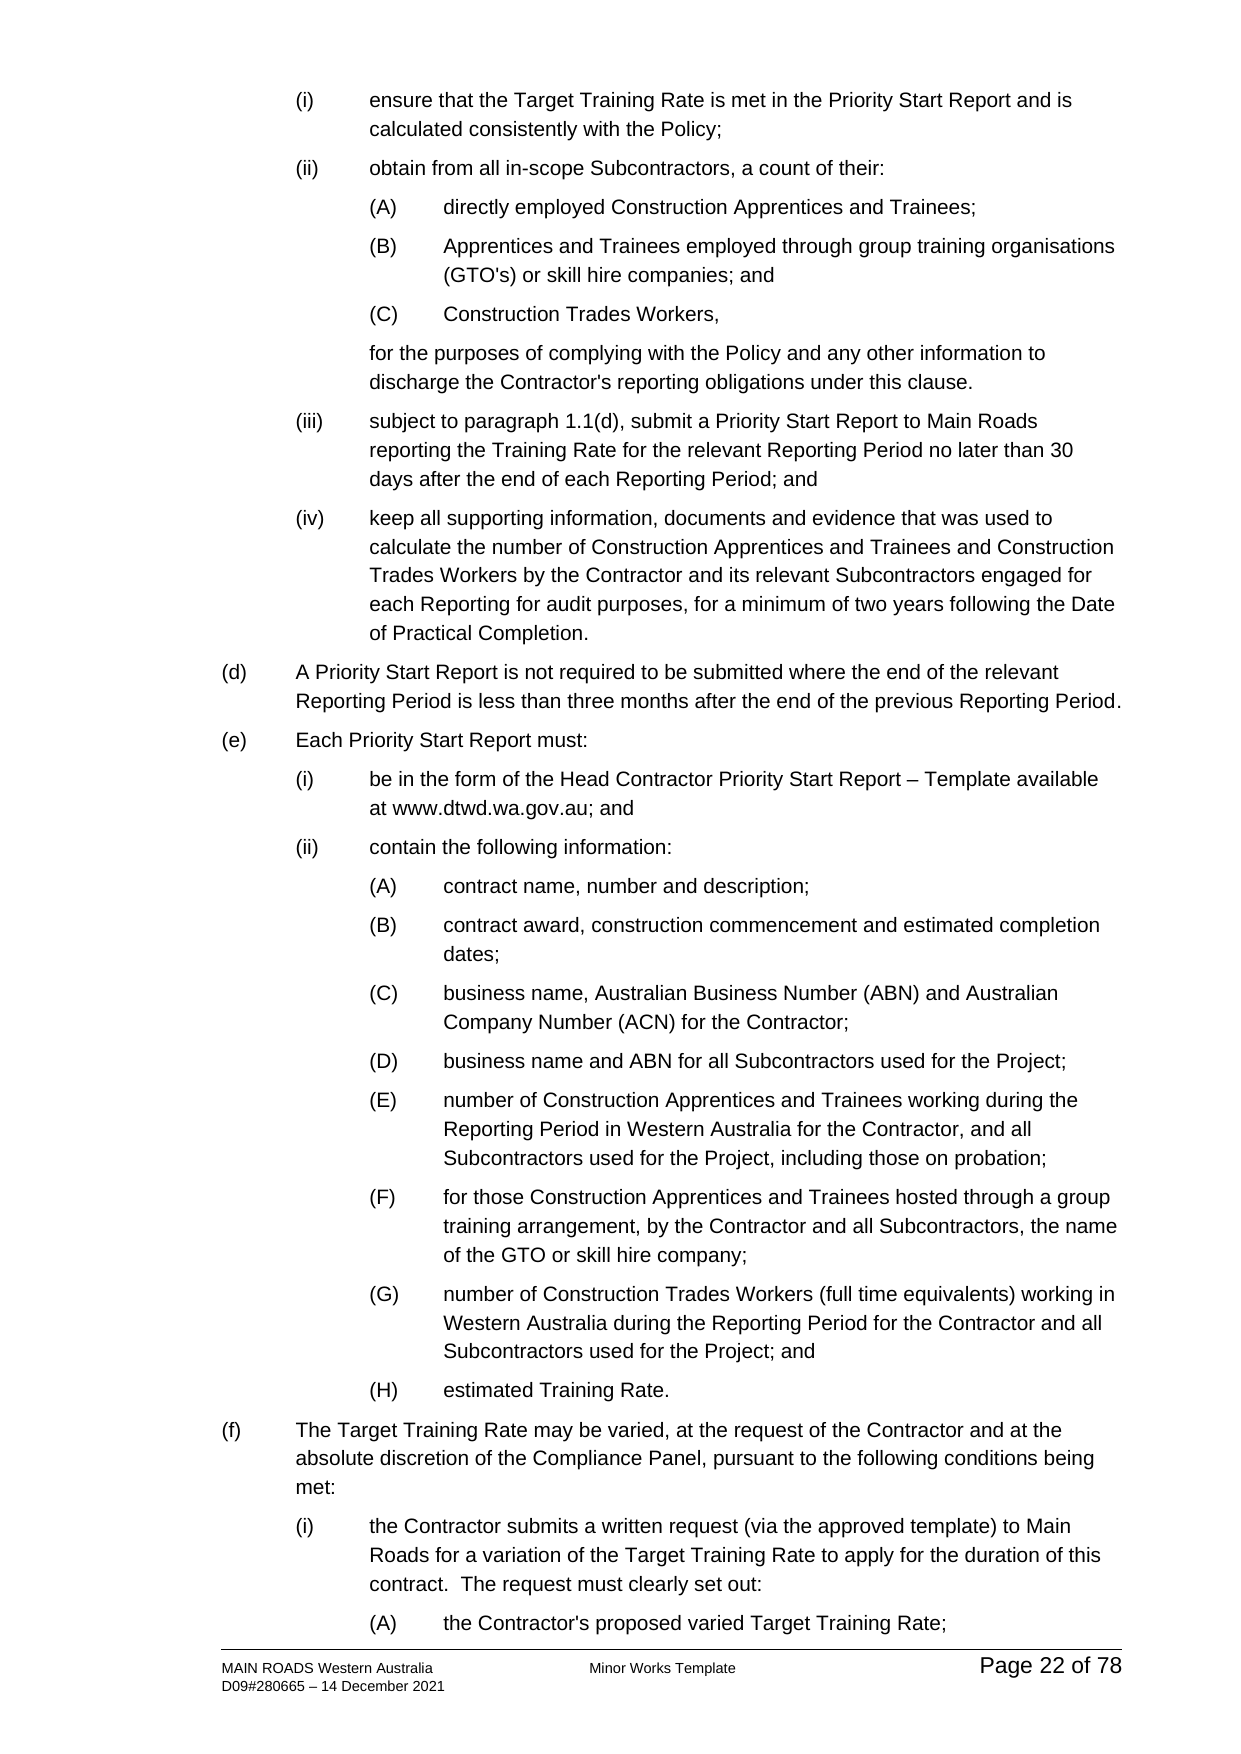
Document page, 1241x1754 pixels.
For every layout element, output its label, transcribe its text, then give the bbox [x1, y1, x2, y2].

subtitle the Contractor's proposed varied Target Training Rate; [369, 1611, 1122, 1635]
subtitle estimated Training Rate. [369, 1378, 1122, 1402]
subtitle the Contractor submits a written request (via the approved template) to Main Roads for a variation of the Target Training Rate to apply for the duration of this contract. The request must clearly set out: [295, 1514, 1122, 1596]
subtitle A Priority Start Report is not required to be submitted where the end of the relevant Reporting Period is less than three months after the end of the previous Reporting Period. [221, 660, 1122, 713]
subtitle for those Construction Apprentices and Trainees hosted through a group training arrangement, by the Contractor and all Subcontractors, the name of the GTO or skill hire company; [369, 1185, 1122, 1266]
subtitle keep all supporting information, documents and evidence that was used to calculate the number of Construction Apprentices and Trainees and Construction Trades Workers by the Contractor and its relevant Subcontractors engaged for each Reporting for audit purposes, for a minimum of two years following the Date of Practical Completion. [295, 506, 1122, 645]
subtitle Apprentices and Trainees employed through group training organisations (GTO's) or skill hire companies; and [369, 234, 1122, 287]
subtitle subject to paragraph 1.1(d), submit a Priority Start Report to Main Roads reporting the Training Rate for the relevant Reporting Period no later than 30 days after the end of each Reporting Period; and [295, 409, 1122, 491]
subtitle business name, Australian Business Number (ABN) and Australian Company Number (ACN) for the Contractor; [369, 981, 1122, 1034]
subtitle for the purposes of complying with the Policy and any other information to discharge the Contractor's reporting obligations under this clause. [369, 341, 1122, 394]
subtitle number of Construction Apprentices and Trainees working during the Reporting Period in Western Australia for the Contractor, and all Subcontractors used for the Project, including those on probation; [369, 1088, 1122, 1170]
subtitle be in the form of the Head Contractor Priority Start Report – Template available at www.dtwd.wa.gov.au; and [295, 767, 1122, 820]
subtitle The Target Training Rate may be varied, at the request of the Contractor and at the absolute discretion of the Compliance Panel, pursuant to the following conditions being met: [221, 1417, 1122, 1499]
subtitle obtain from all in-scope Subcontractors, a count of their: [295, 156, 1122, 180]
subtitle directly employed Construction Apprentices and Trainees; [369, 195, 1122, 219]
subtitle contract award, construction commencement and estimated completion dates; [369, 913, 1122, 966]
subtitle business name and ABN for all Subcontractors used for the Project; [369, 1049, 1122, 1073]
subtitle Each Priority Start Report must: [221, 728, 1122, 752]
subtitle Construction Trades Workers, [369, 302, 1122, 326]
subtitle contain the following information: [295, 835, 1122, 859]
subtitle ensure that the Target Training Rate is met in the Priority Start Report and is calculated consistently with the Policy; [295, 88, 1122, 141]
subtitle number of Construction Trades Workers (full time equivalents) working in Western Australia during the Reporting Period for the Contractor and all Subcontractors used for the Project; and [369, 1282, 1122, 1363]
subtitle contract name, number and description; [369, 874, 1122, 898]
